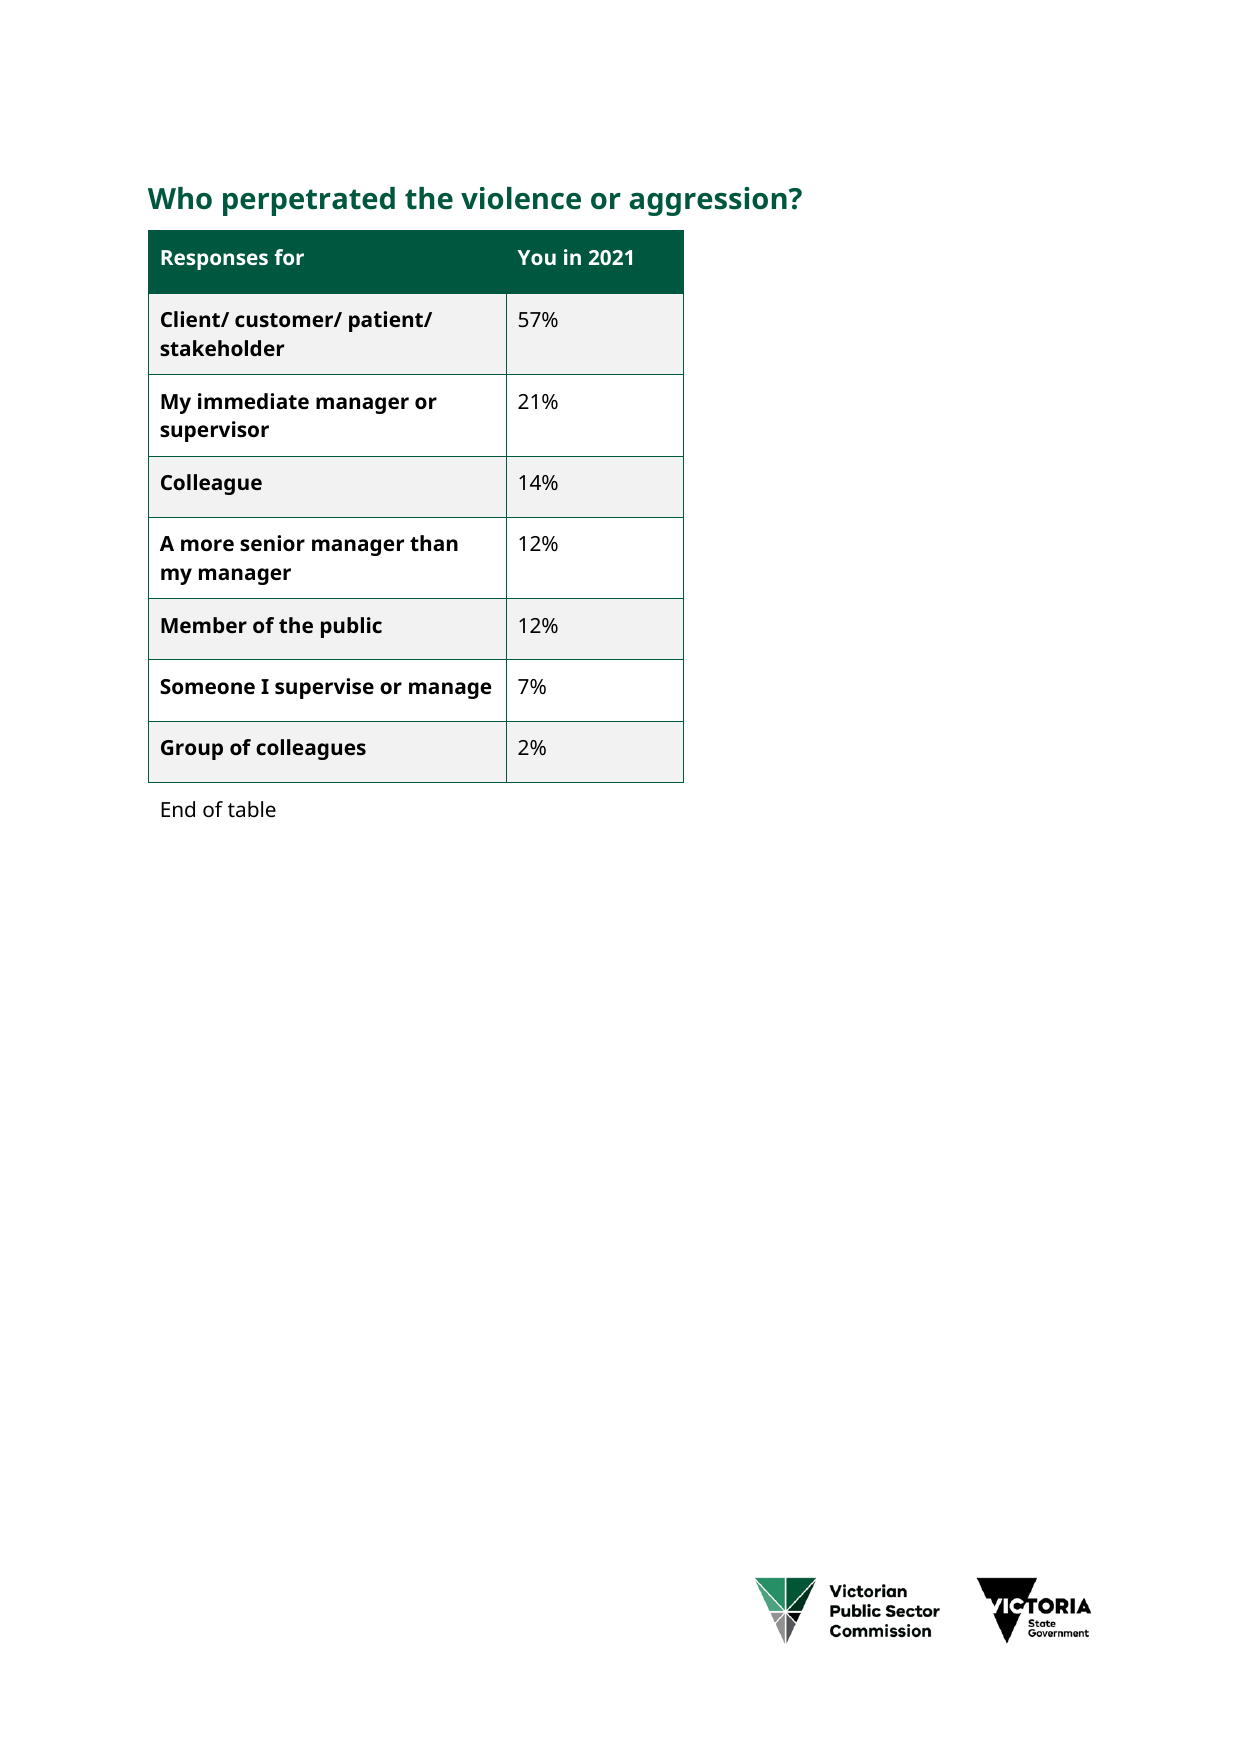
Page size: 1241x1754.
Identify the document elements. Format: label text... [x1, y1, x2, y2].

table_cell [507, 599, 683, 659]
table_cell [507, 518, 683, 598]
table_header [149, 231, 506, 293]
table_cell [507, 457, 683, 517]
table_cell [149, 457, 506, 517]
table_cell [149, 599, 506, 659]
picture [754, 1577, 1093, 1645]
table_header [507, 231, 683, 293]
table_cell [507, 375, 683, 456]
subtitle Who perpetrated the violence or aggression? [148, 178, 1092, 218]
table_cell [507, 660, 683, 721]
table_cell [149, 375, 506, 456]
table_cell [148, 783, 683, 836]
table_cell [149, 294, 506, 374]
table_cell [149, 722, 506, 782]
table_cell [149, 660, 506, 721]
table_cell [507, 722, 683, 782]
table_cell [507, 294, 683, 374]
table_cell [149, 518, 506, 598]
